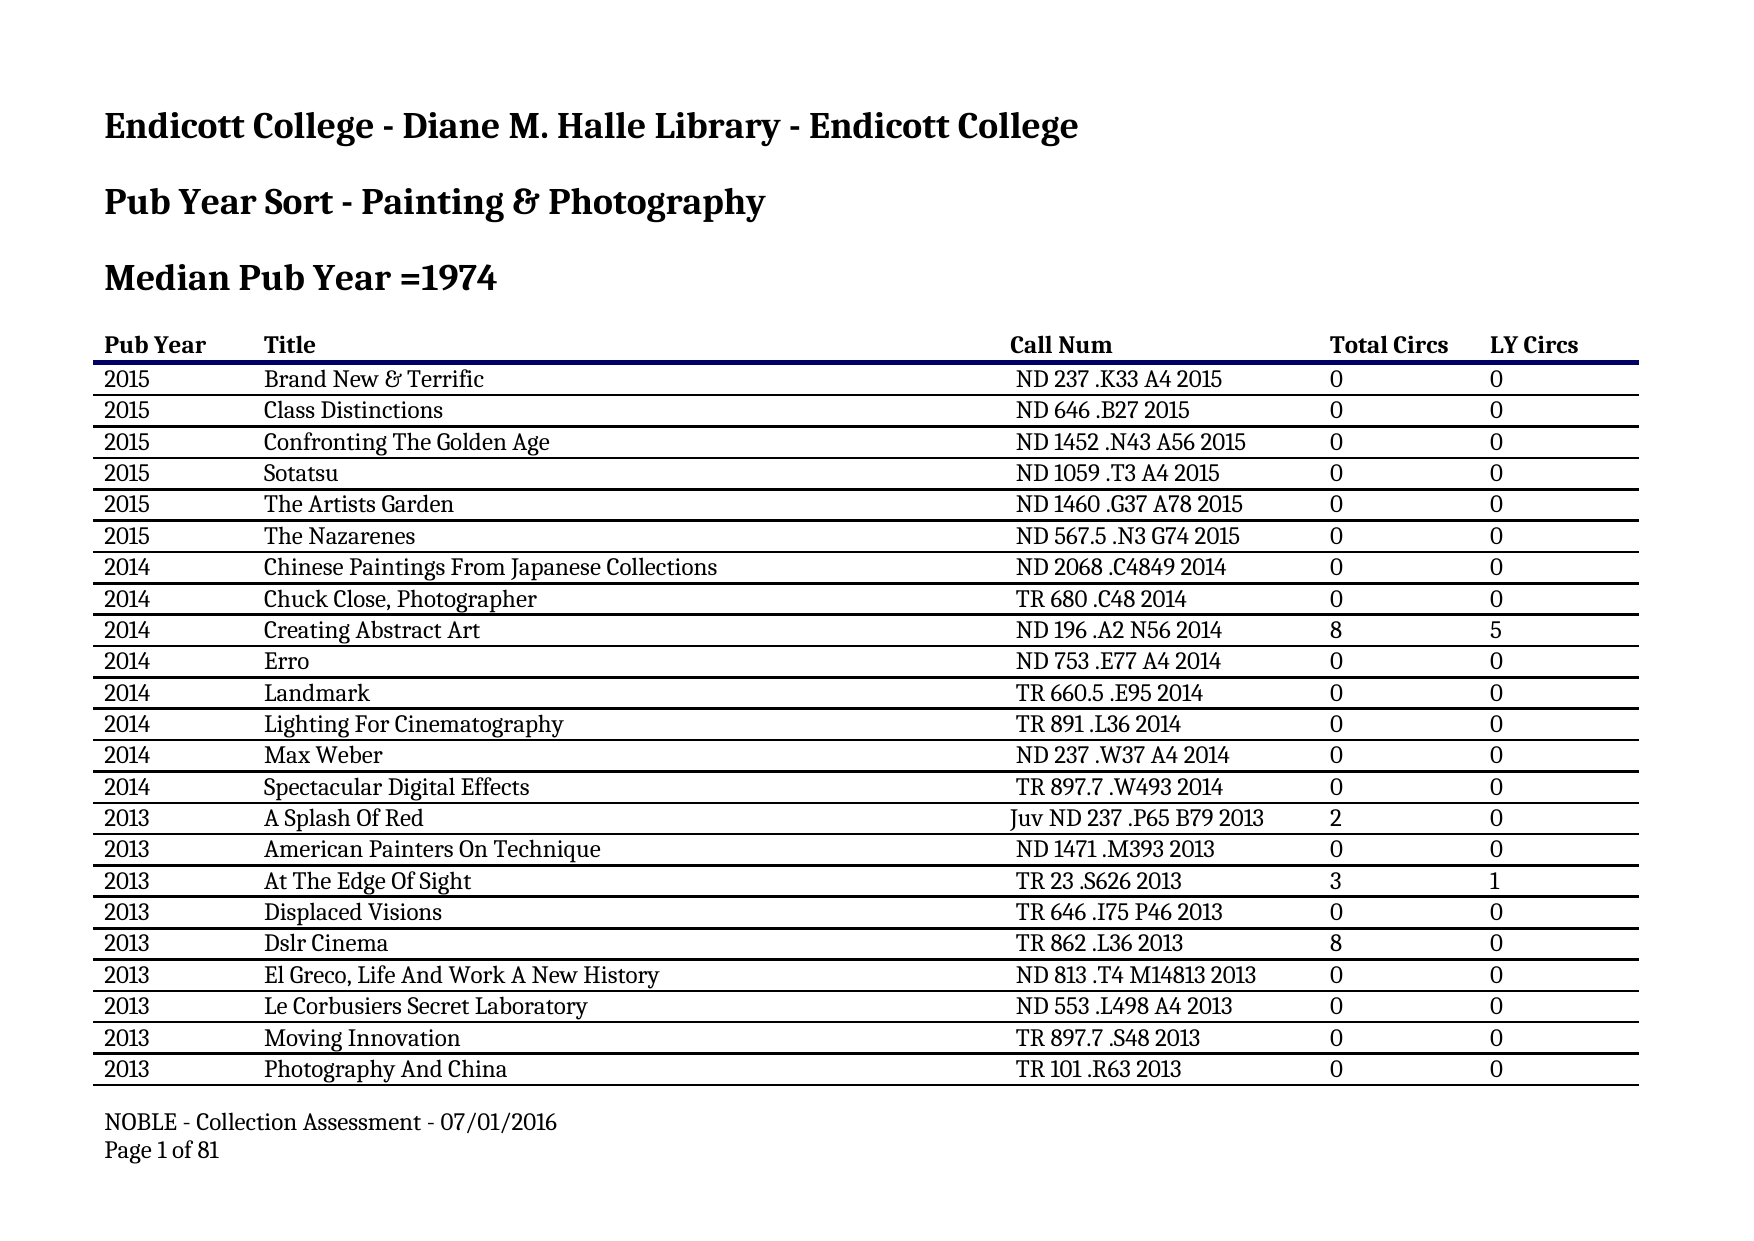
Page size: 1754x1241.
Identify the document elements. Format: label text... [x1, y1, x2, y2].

table_header Total Circs [1319, 331, 1478, 360]
table_header Title [253, 331, 999, 360]
table_cell 2015 [93, 491, 253, 519]
table_cell The Nazarenes [253, 522, 999, 551]
table_cell Photography And China [253, 1055, 999, 1083]
table_cell 0 [1319, 491, 1478, 519]
table_cell ND 1471 .M393 2013 [999, 835, 1319, 864]
table_cell 2013 [93, 867, 253, 895]
table_cell 0 [1479, 773, 1638, 801]
table_cell TR 897.7 .S48 2013 [999, 1023, 1319, 1052]
table_cell 2014 [93, 553, 253, 582]
table_cell 0 [1479, 459, 1638, 488]
table_cell American Painters On Technique [253, 835, 999, 864]
table_cell Confronting The Golden Age [253, 428, 999, 456]
table_cell 0 [1479, 679, 1638, 707]
table_cell 0 [1479, 553, 1638, 582]
table_cell A Splash Of Red [253, 804, 999, 833]
table_cell 0 [1319, 553, 1478, 582]
table_cell ND 237 .W37 A4 2014 [999, 741, 1319, 770]
table_cell Juv ND 237 .P65 B79 2013 [999, 804, 1319, 833]
table_cell 2015 [93, 396, 253, 425]
table_cell Max Weber [253, 741, 999, 770]
table_cell 2013 [93, 835, 253, 864]
table_cell 2015 [93, 365, 253, 394]
table_cell ND 1059 .T3 A4 2015 [999, 459, 1319, 488]
table_cell ND 813 .T4 M14813 2013 [999, 961, 1319, 989]
table_cell 3 [1319, 867, 1478, 895]
table_cell 2013 [93, 898, 253, 927]
table_cell Class Distinctions [253, 396, 999, 425]
table_cell TR 660.5 .E95 2014 [999, 679, 1319, 707]
table_cell TR 680 .C48 2014 [999, 585, 1319, 613]
table_cell 0 [1479, 491, 1638, 519]
table_header Call Num [999, 331, 1319, 360]
table_cell Spectacular Digital Effects [253, 773, 999, 801]
table_cell 2014 [93, 741, 253, 770]
table_cell 2014 [93, 616, 253, 644]
table_cell TR 23 .S626 2013 [999, 867, 1319, 895]
table_cell Moving Innovation [253, 1023, 999, 1052]
table_cell 0 [1479, 647, 1638, 676]
table_header Pub Year [93, 331, 253, 360]
table_cell 2013 [93, 930, 253, 958]
table_cell 0 [1319, 365, 1478, 394]
table_cell TR 646 .I75 P46 2013 [999, 898, 1319, 927]
table_cell ND 237 .K33 A4 2015 [999, 365, 1319, 394]
table_cell 2013 [93, 1023, 253, 1052]
table_cell 1 [1479, 867, 1638, 895]
table_cell 0 [1479, 741, 1638, 770]
table_cell ND 196 .A2 N56 2014 [999, 616, 1319, 644]
table_cell 0 [1479, 804, 1638, 833]
table_cell 2 [1319, 804, 1478, 833]
table_cell Chinese Paintings From Japanese Collections [253, 553, 999, 582]
table_cell 0 [1319, 898, 1478, 927]
table_cell Lighting For Cinematography [253, 710, 999, 739]
table_cell 2014 [93, 585, 253, 613]
table_cell 0 [1319, 459, 1478, 488]
text Median Pub Year =1974 [104, 256, 1650, 299]
table_cell 0 [1319, 773, 1478, 801]
table_cell 0 [1319, 585, 1478, 613]
table_cell Landmark [253, 679, 999, 707]
table_cell Sotatsu [253, 459, 999, 488]
table_cell Erro [253, 647, 999, 676]
table_cell 2015 [93, 428, 253, 456]
table_cell 0 [1479, 930, 1638, 958]
table_cell 0 [1479, 396, 1638, 425]
table_cell ND 753 .E77 A4 2014 [999, 647, 1319, 676]
table_cell Le Corbusiers Secret Laboratory [253, 992, 999, 1021]
table_cell 0 [1319, 647, 1478, 676]
table_cell 8 [1319, 616, 1478, 644]
table_cell ND 1452 .N43 A56 2015 [999, 428, 1319, 456]
table_cell 0 [1479, 835, 1638, 864]
table_cell 0 [1479, 710, 1638, 739]
table_cell ND 553 .L498 A4 2013 [999, 992, 1319, 1021]
table_cell Dslr Cinema [253, 930, 999, 958]
table_cell 2014 [93, 679, 253, 707]
table_cell 0 [1479, 992, 1638, 1021]
table_cell 0 [1479, 428, 1638, 456]
table_cell Brand New & Terrific [253, 365, 999, 394]
table_cell 0 [1319, 522, 1478, 551]
table_cell ND 646 .B27 2015 [999, 396, 1319, 425]
table_cell 2015 [93, 522, 253, 551]
table_cell 0 [1319, 961, 1478, 989]
table_cell TR 891 .L36 2014 [999, 710, 1319, 739]
table_cell 8 [1319, 930, 1478, 958]
table_cell El Greco, Life And Work A New History [253, 961, 999, 989]
table_cell ND 1460 .G37 A78 2015 [999, 491, 1319, 519]
table_cell 0 [1319, 428, 1478, 456]
table_cell 0 [1479, 522, 1638, 551]
table_cell Displaced Visions [253, 898, 999, 927]
table_cell Creating Abstract Art [253, 616, 999, 644]
table_cell 2013 [93, 804, 253, 833]
table_header LY Circs [1479, 331, 1638, 360]
table_cell At The Edge Of Sight [253, 867, 999, 895]
table_cell ND 567.5 .N3 G74 2015 [999, 522, 1319, 551]
table_cell 2014 [93, 647, 253, 676]
table_cell 2013 [93, 992, 253, 1021]
table_cell TR 862 .L36 2013 [999, 930, 1319, 958]
table_cell 0 [1319, 741, 1478, 770]
table_cell 0 [1479, 1055, 1638, 1083]
table_cell 2013 [93, 1055, 253, 1083]
table_cell 0 [1479, 365, 1638, 394]
table_cell 5 [1479, 616, 1638, 644]
table_cell 0 [1319, 679, 1478, 707]
table_cell 0 [1479, 585, 1638, 613]
table_cell Chuck Close, Photographer [253, 585, 999, 613]
table_cell 0 [1319, 992, 1478, 1021]
table_cell 0 [1319, 835, 1478, 864]
table_cell 0 [1319, 1055, 1478, 1083]
table_cell The Artists Garden [253, 491, 999, 519]
table_cell 0 [1479, 898, 1638, 927]
table_cell 2015 [93, 459, 253, 488]
table_cell 0 [1479, 1023, 1638, 1052]
table_cell 0 [1319, 710, 1478, 739]
text Pub Year Sort - Painting & Photography [104, 181, 1650, 224]
table_cell 2013 [93, 961, 253, 989]
table_cell ND 2068 .C4849 2014 [999, 553, 1319, 582]
table_cell 2014 [93, 773, 253, 801]
table_cell 2014 [93, 710, 253, 739]
table_cell 0 [1319, 396, 1478, 425]
table_cell TR 897.7 .W493 2014 [999, 773, 1319, 801]
table_cell 0 [1479, 961, 1638, 989]
table_cell TR 101 .R63 2013 [999, 1055, 1319, 1083]
table_cell 0 [1319, 1023, 1478, 1052]
text Endicott College - Diane M. Halle Library - Endicott College [104, 105, 1650, 148]
